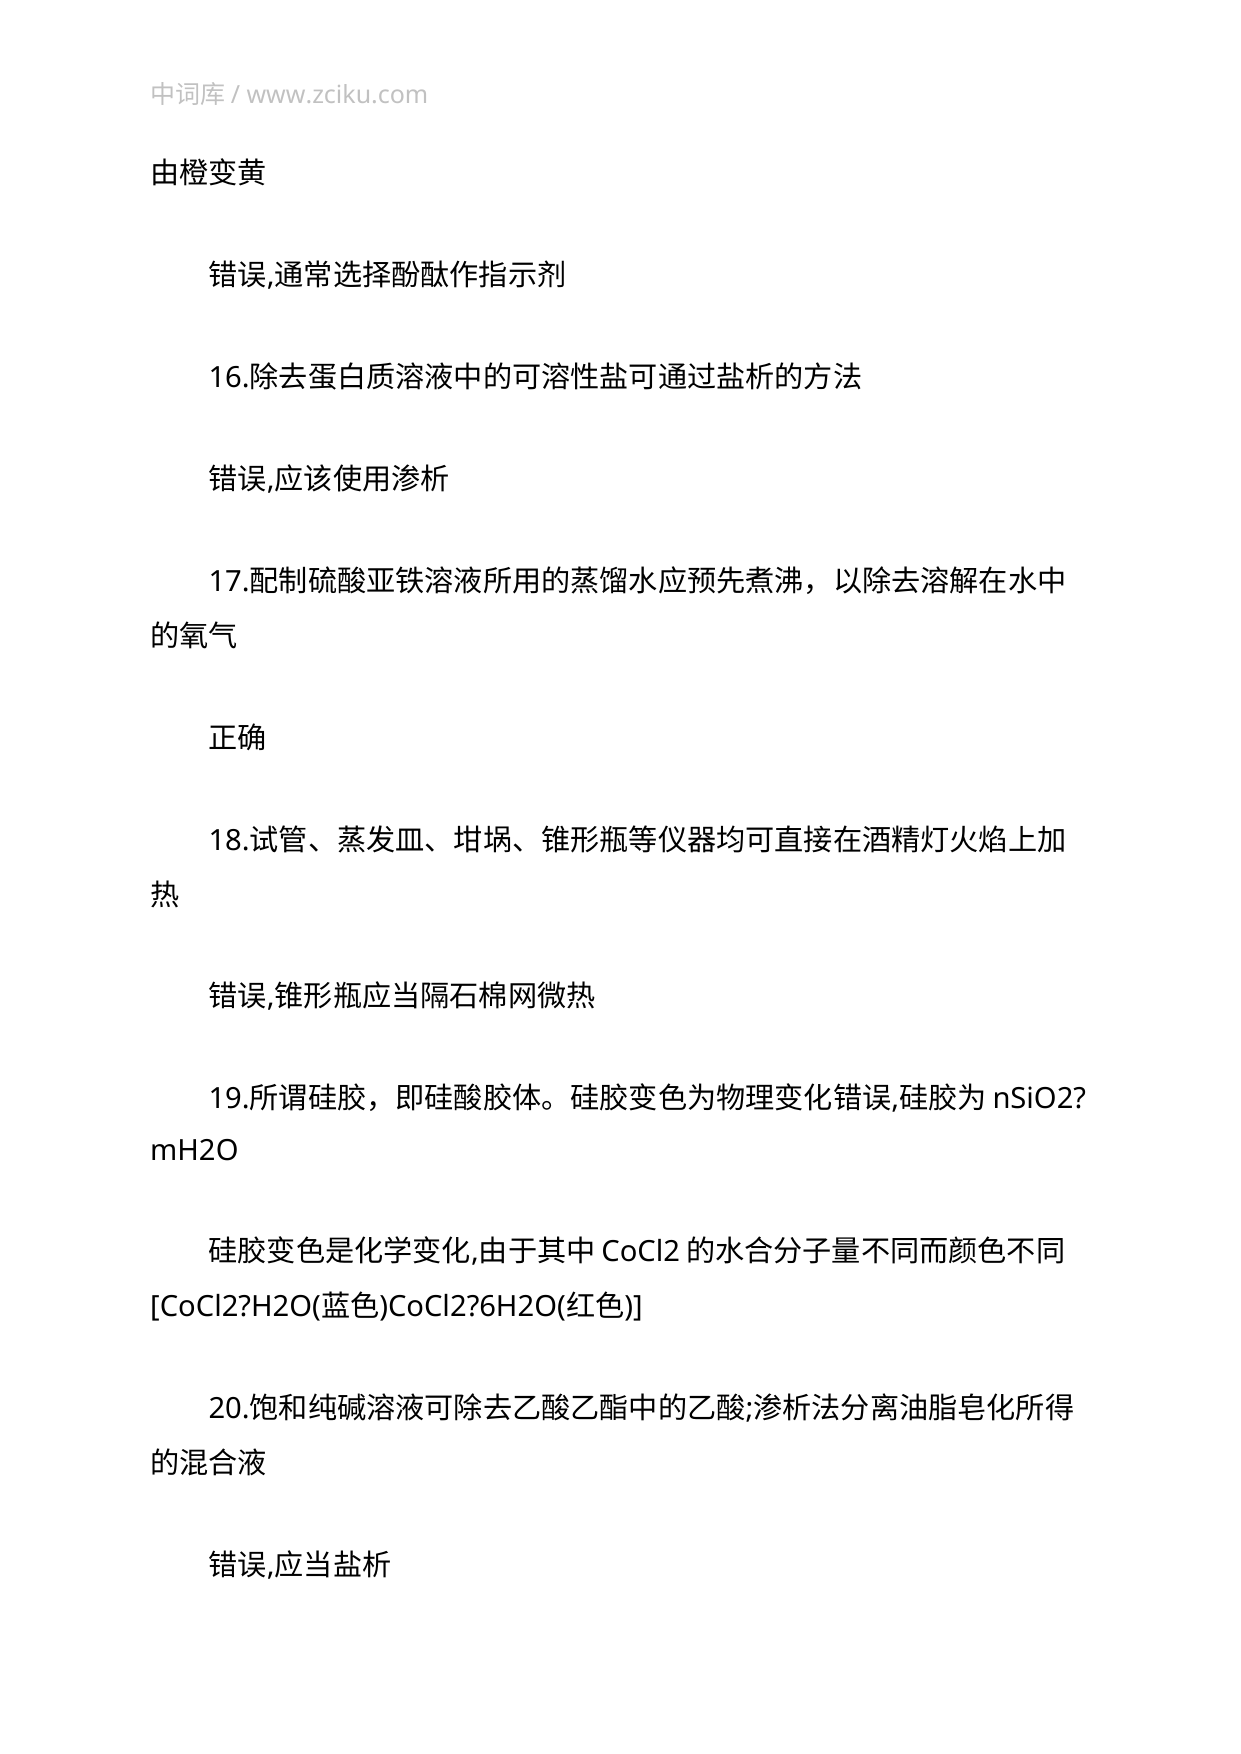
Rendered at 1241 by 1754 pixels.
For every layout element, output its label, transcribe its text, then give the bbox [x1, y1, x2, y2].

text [150, 150, 1090, 192]
text 20.饱和纯碱溶液可除去乙酸乙酯中的乙酸;渗析法分离油脂皂化所得的混合液 [150, 1385, 1090, 1482]
text 错误,应当盐析 [150, 1541, 1090, 1584]
text 18.试管、蒸发皿、坩埚、锥形瓶等仪器均可直接在酒精灯火焰上加热 [150, 816, 1090, 913]
text 19.所谓硅胶，即硅酸胶体。硅胶变色为物理变化错误,硅胶为nSiO2?mH2O [150, 1075, 1090, 1169]
text 硅胶变色是化学变化,由于其中CoCl2的水合分子量不同而颜色不同[CoCl2?H2O(蓝色)CoCl2?6H2O(红色)] [150, 1228, 1090, 1325]
text 17.配制硫酸亚铁溶液所用的蒸馏水应预先煮沸，以除去溶解在水中的氧气 [150, 558, 1090, 655]
text 错误,锥形瓶应当隔石棉网微热 [150, 973, 1090, 1015]
text 错误,应该使用渗析 [150, 456, 1090, 498]
text 错误,通常选择酚酞作指示剂 [150, 252, 1090, 294]
text 16.除去蛋白质溶液中的可溶性盐可通过盐析的方法 [150, 354, 1090, 396]
text 正确 [150, 714, 1090, 757]
